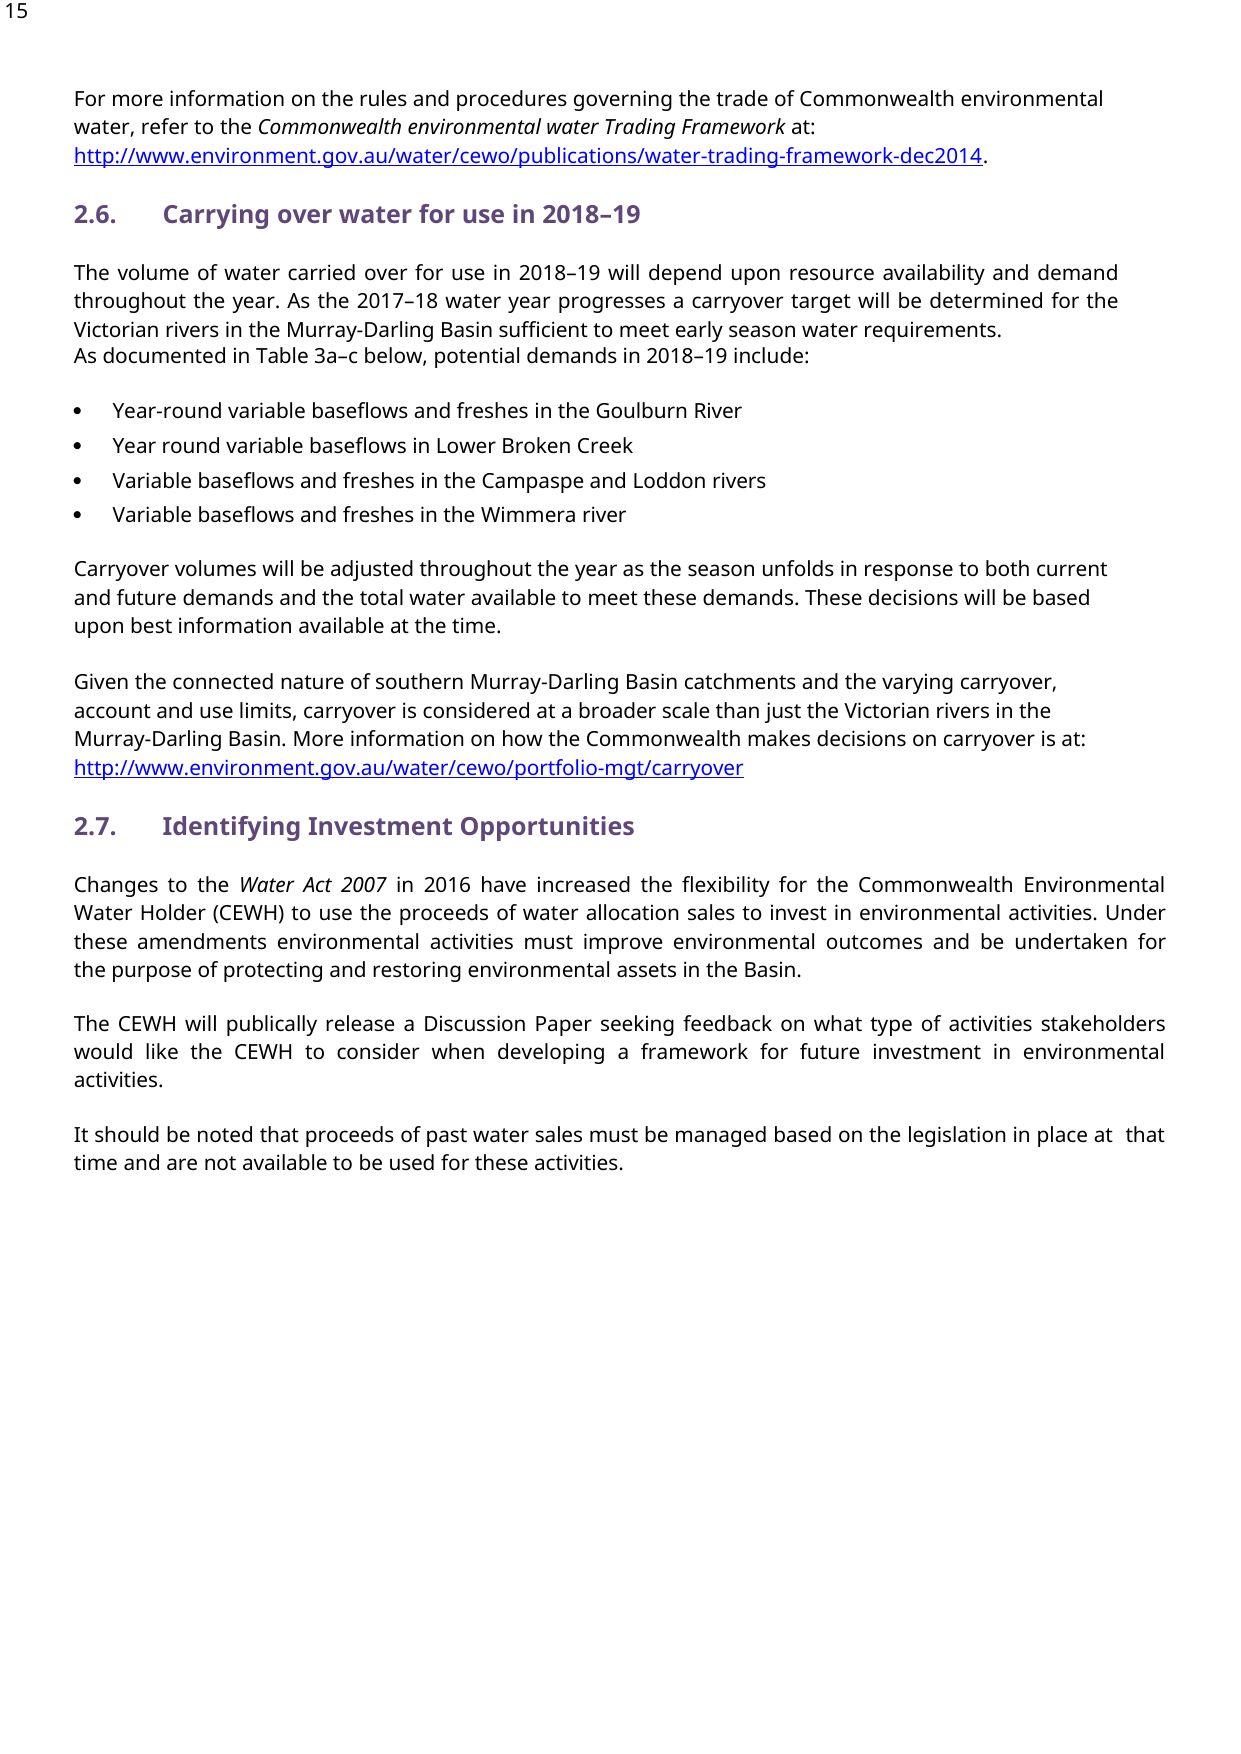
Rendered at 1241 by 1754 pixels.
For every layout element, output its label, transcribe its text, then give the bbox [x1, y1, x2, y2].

text It should be noted that proceeds of past water sales must be managed based on the legislation in place at that time and are not available to be used for these activities. [74, 1120, 1165, 1177]
text Carryover volumes will be adjusted throughout the year as the season unfolds in response to both current and future demands and the total water available to meet these demands. These decisions will be based upon best information available at the time. [74, 554, 1138, 640]
list Year-round variable baseflows and freshes in the Goulburn River [74, 397, 1178, 425]
list Variable baseflows and freshes in the Wimmera river [74, 500, 1178, 529]
list Year round variable baseflows in Lower Broken Creek [74, 431, 1178, 460]
text As documented in Table 3a–c below, potential demands in 2018–19 include: [74, 343, 1178, 369]
text The volume of water carried over for use in 2018–19 will depend upon resource availability and demand throughout the year. As the 2017–18 water year progresses a carryover target will be determined for the Victorian rivers in the Murray-Darling Basin sufficient to meet early season water requirements. [74, 258, 1120, 343]
text The CEWH will publically release a Discussion Paper seeking feedback on what type of activities stakeholders would like the CEWH to consider when developing a framework for future investment in environmental activities. [74, 1009, 1166, 1094]
text Given the connected nature of southern Murray-Darling Basin catchments and the varying carryover, account and use limits, carryover is considered at a broader scale than just the Victorian rivers in the Murray-Darling Basin. More information on how the Commonwealth makes decisions on carryover is at: http://www.environment.gov.au/water/cewo/portfolio-mgt/carryover [74, 667, 1110, 781]
text Changes to the Water Act 2007 in 2016 have increased the flexibility for the Commonwealth Environmental Water Holder (CEWH) to use the proceeds of water allocation sales to invest in environmental activities. Under these amendments environmental activities must improve environmental outcomes and be undertaken for the purpose of protecting and restoring environmental assets in the Basin. [74, 870, 1166, 984]
subtitle Carrying over water for use in 2018–19 [74, 197, 1178, 231]
text For more information on the rules and procedures governing the trade of Commonwealth environmental water, refer to the Commonwealth environmental water Trading Framework at: http://www.environment.gov.au/water/cewo/publications/water-trading-framework-dec2014. [74, 84, 1130, 169]
list Variable baseflows and freshes in the Campaspe and Loddon rivers [74, 466, 1178, 494]
subtitle Identifying Investment Opportunities [74, 808, 1178, 842]
